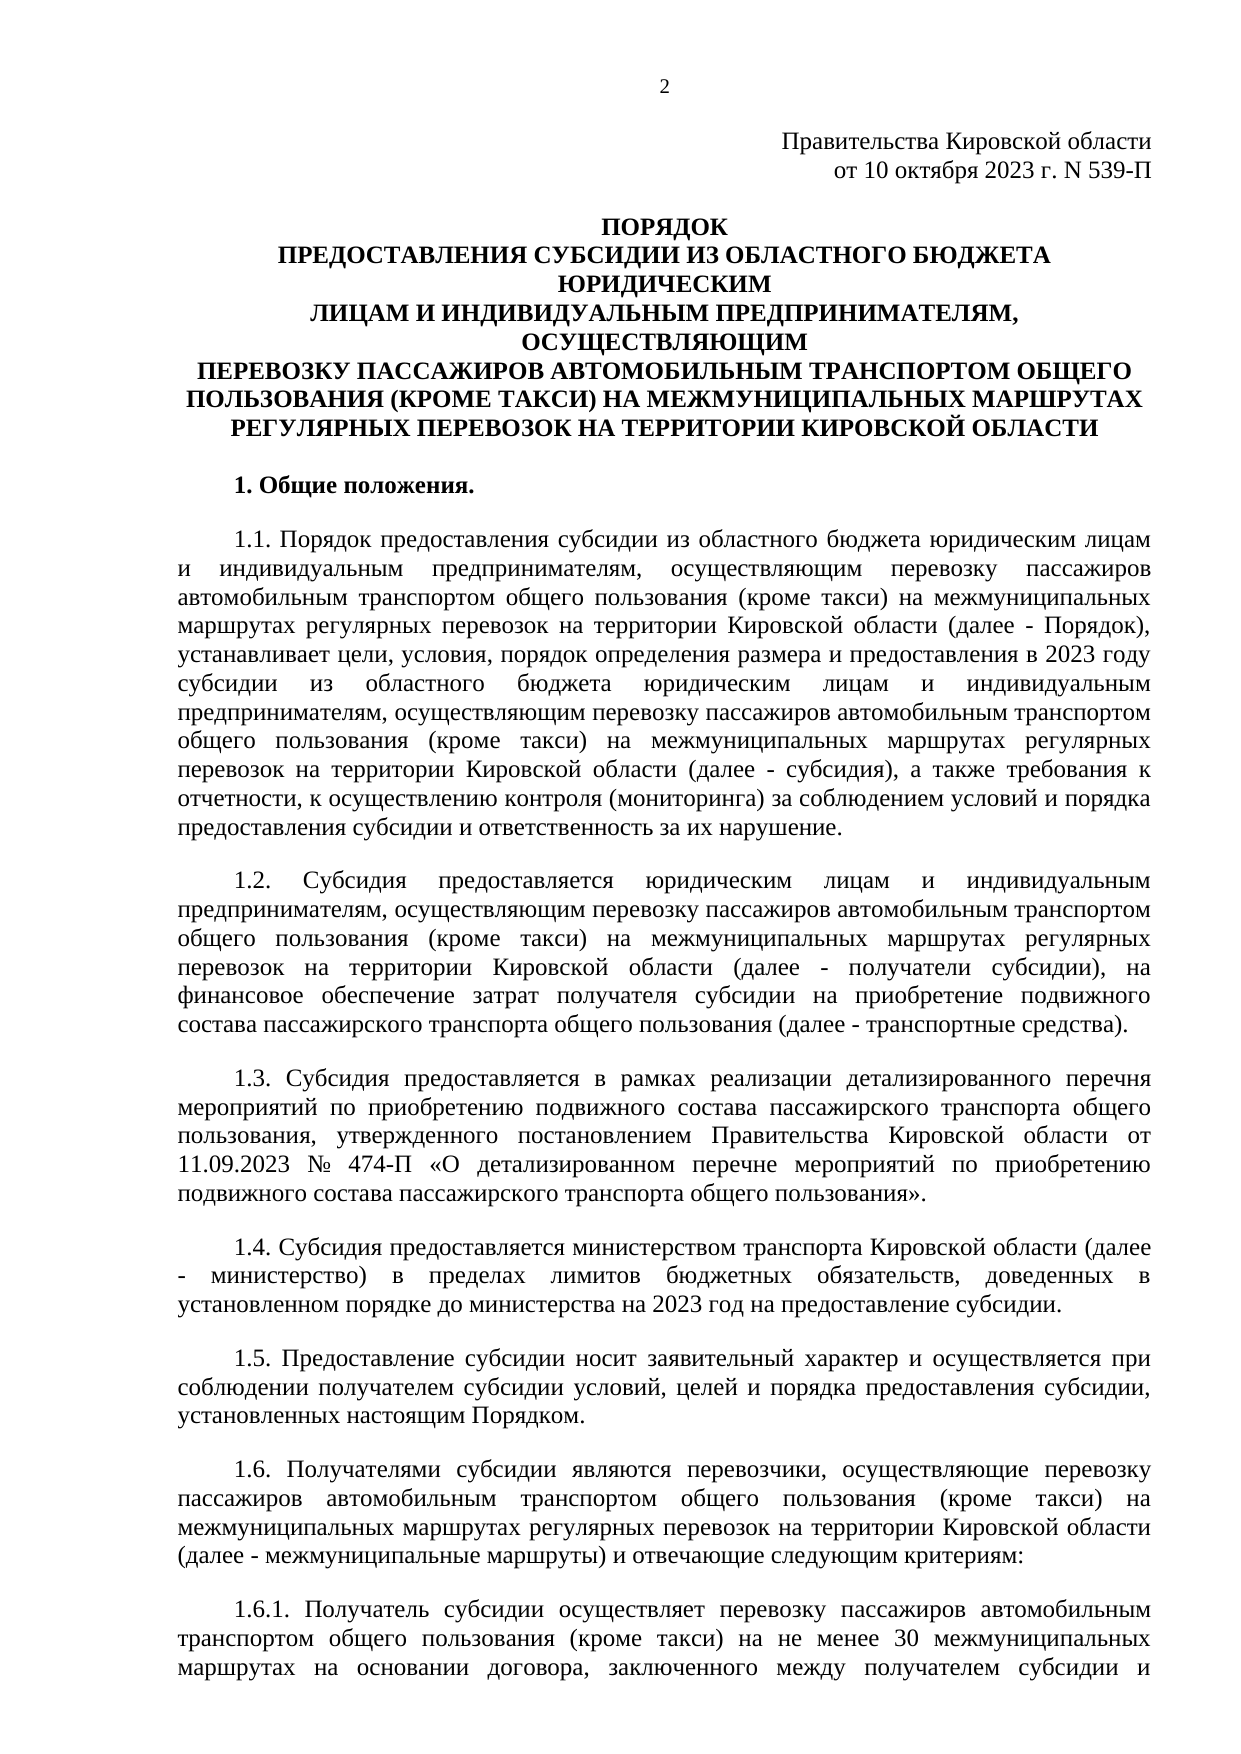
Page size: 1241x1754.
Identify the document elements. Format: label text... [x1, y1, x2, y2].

text 1.6. Получателями субсидии являются перевозчики, осуществляющие перевозку пассажиров автомобильным транспортом общего пользования (кроме такси) на межмуниципальных маршрутах регулярных перевозок на территории Кировской области (далее - межмуниципальные маршруты) и отвечающие следующим критериям: [177, 1454, 1152, 1569]
text ПРЕДОСТАВЛЕНИЯ СУБСИДИИ ИЗ ОБЛАСТНОГО БЮДЖЕТА ЮРИДИЧЕСКИМ [177, 241, 1152, 298]
text 1.3. Субсидия предоставляется в рамках реализации детализированного перечня мероприятий по приобретению подвижного состава пассажирского транспорта общего пользования, утвержденного постановлением Правительства Кировской области от 11.09.2023 № 474-П «О детализированном перечне мероприятий по приобретению подвижного состава пассажирского транспорта общего пользования». [177, 1063, 1152, 1207]
text ЛИЦАМ И ИНДИВИДУАЛЬНЫМ ПРЕДПРИНИМАТЕЛЯМ, ОСУЩЕСТВЛЯЮЩИМ [177, 298, 1152, 356]
text от 10 октября 2023 г. N 539-П [177, 155, 1152, 183]
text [177, 1594, 1152, 1680]
text ПЕРЕВОЗКУ ПАССАЖИРОВ АВТОМОБИЛЬНЫМ ТРАНСПОРТОМ ОБЩЕГО [177, 356, 1152, 384]
text РЕГУЛЯРНЫХ ПЕРЕВОЗОК НА ТЕРРИТОРИИ КИРОВСКОЙ ОБЛАСТИ [177, 413, 1152, 442]
text 1.1. Порядок предоставления субсидии из областного бюджета юридическим лицам и индивидуальным предпринимателям, осуществляющим перевозку пассажиров автомобильным транспортом общего пользования (кроме такси) на межмуниципальных маршрутах регулярных перевозок на территории Кировской области (далее - Порядок), устанавливает цели, условия, порядок определения размера и предоставления в 2023 году субсидии из областного бюджета юридическим лицам и индивидуальным предпринимателям, осуществляющим перевозку пассажиров автомобильным транспортом общего пользования (кроме такси) на межмуниципальных маршрутах регулярных перевозок на территории Кировской области (далее - субсидия), а также требования к отчетности, к осуществлению контроля (мониторинга) за соблюдением условий и порядка предоставления субсидии и ответственность за их нарушение. [177, 524, 1152, 840]
text ПОРЯДОК [177, 212, 1152, 240]
text Правительства Кировской области [177, 126, 1152, 154]
text ПОЛЬЗОВАНИЯ (КРОМЕ ТАКСИ) НА МЕЖМУНИЦИПАЛЬНЫХ МАРШРУТАХ [177, 384, 1152, 413]
text 1.2. Субсидия предоставляется юридическим лицам и индивидуальным предпринимателям, осуществляющим перевозку пассажиров автомобильным транспортом общего пользования (кроме такси) на межмуниципальных маршрутах регулярных перевозок на территории Кировской области (далее - получатели субсидии), на финансовое обеспечение затрат получателя субсидии на приобретение подвижного состава пассажирского транспорта общего пользования (далее - транспортные средства). [177, 865, 1152, 1038]
text 1. Общие положения. [177, 470, 1152, 499]
text 1.4. Субсидия предоставляется министерством транспорта Кировской области (далее - министерство) в пределах лимитов бюджетных обязательств, доведенных в установленном порядке до министерства на 2023 год на предоставление субсидии. [177, 1232, 1152, 1318]
text 1.5. Предоставление субсидии носит заявительный характер и осуществляется при соблюдении получателем субсидии условий, целей и порядка предоставления субсидии, установленных настоящим Порядком. [177, 1343, 1152, 1429]
